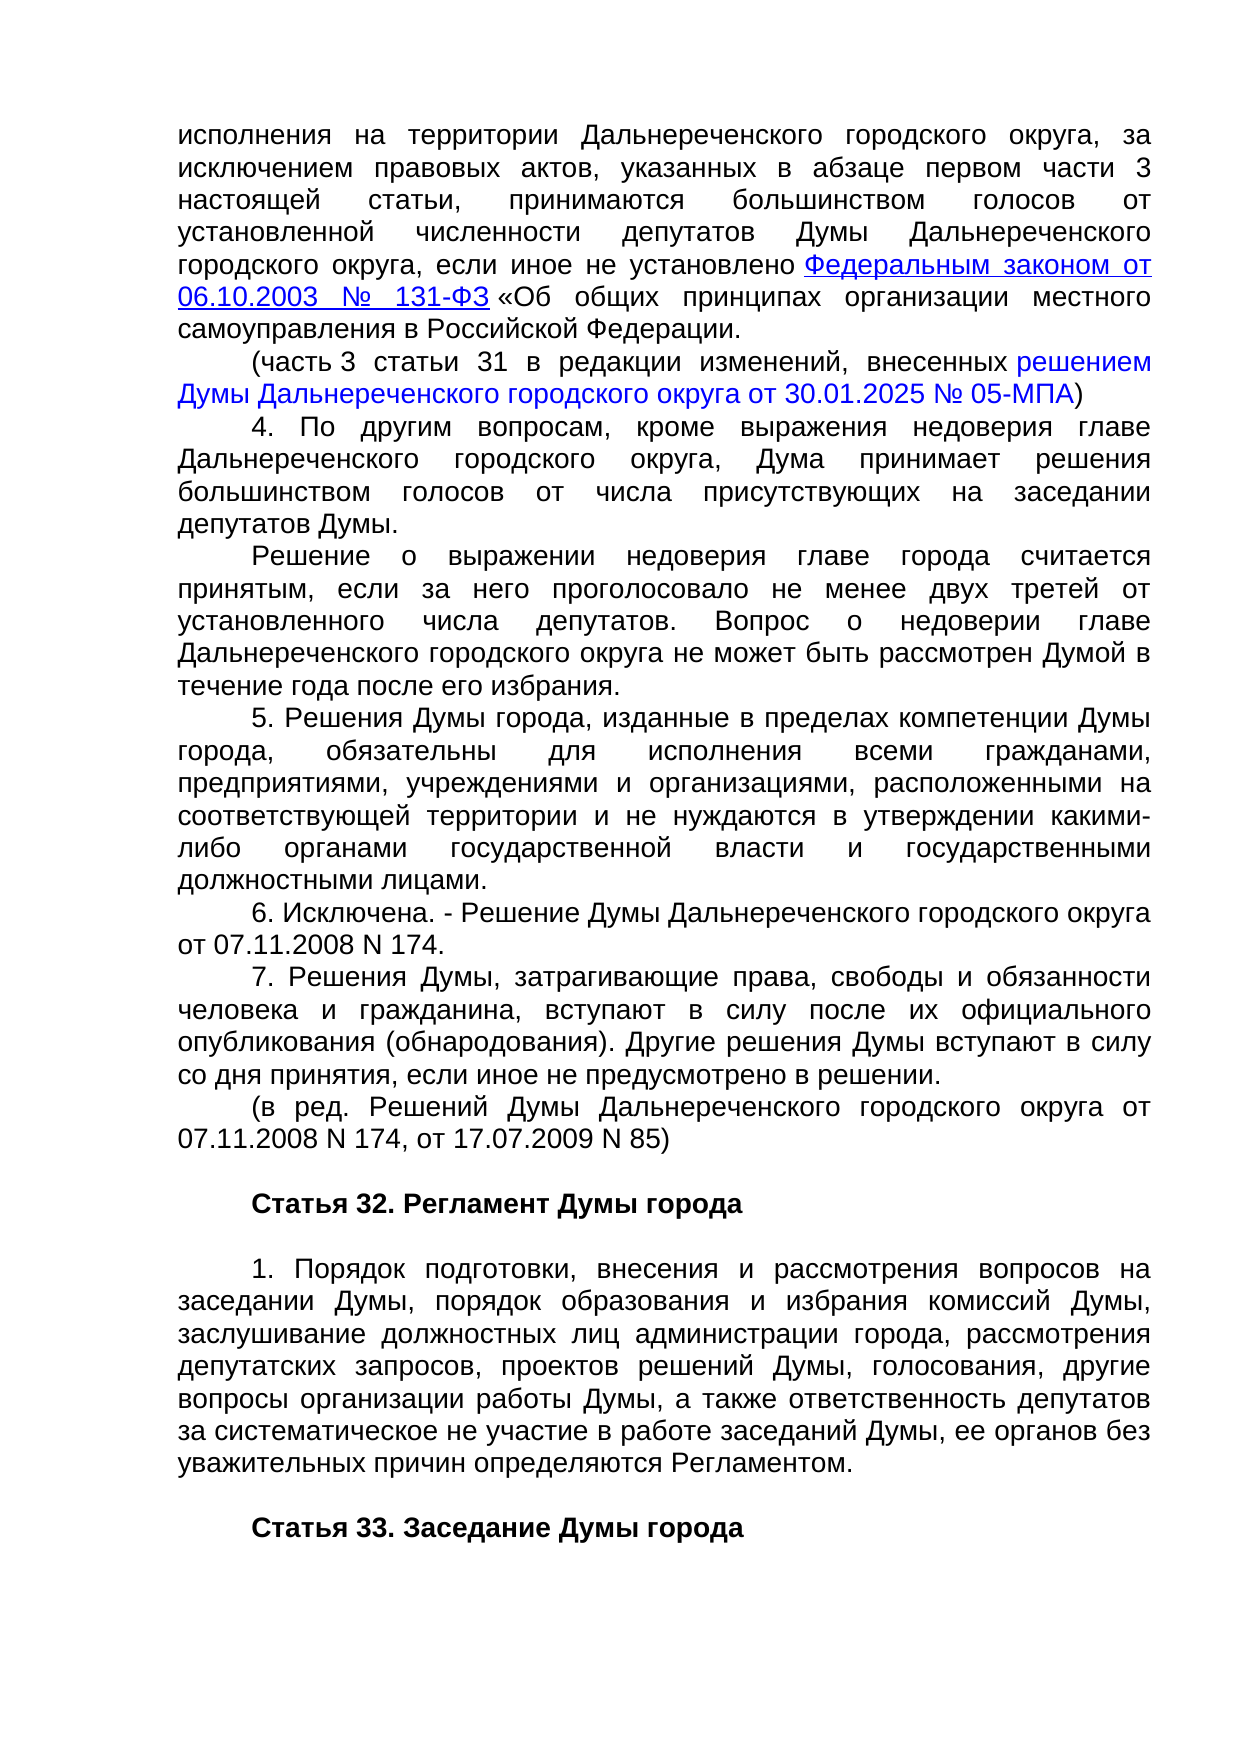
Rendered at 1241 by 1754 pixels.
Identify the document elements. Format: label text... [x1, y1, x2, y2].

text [177, 118, 1152, 345]
text (в ред. Решений Думы Дальнереченского городского округа от 07.11.2008 N 174, от 17.07.2009 N 85) [177, 1090, 1152, 1155]
text 5. Решения Думы города, изданные в пределах компетенции Думы города, обязательны для исполнения всеми гражданами, предприятиями, учреждениями и организациями, расположенными на соответствующей территории и не нуждаются в утверждении какими-либо органами государственной власти и государственными должностными лицами. [177, 701, 1152, 896]
text Статья 32. Регламент Думы города [177, 1187, 1152, 1219]
text Статья 33. Заседание Думы города [177, 1511, 1152, 1543]
text (часть 3 статьи 31 в редакции изменений, внесенных решением Думы Дальнереченского городского округа от 30.01.2025 № 05-МПА) [177, 345, 1152, 410]
text 4. По другим вопросам, кроме выражения недоверия главе Дальнереченского городского округа, Дума принимает решения большинством голосов от числа присутствующих на заседании депутатов Думы. [177, 410, 1152, 539]
text Решение о выражении недоверия главе города считается принятым, если за него проголосовало не менее двух третей от установленного числа депутатов. Вопрос о недоверии главе Дальнереченского городского округа не может быть рассмотрен Думой в течение года после его избрания. [177, 539, 1152, 701]
text 6. Исключена. - Решение Думы Дальнереченского городского округа от 07.11.2008 N 174. [177, 896, 1152, 960]
text 7. Решения Думы, затрагивающие права, свободы и обязанности человека и гражданина, вступают в силу после их официального опубликования (обнародования). Другие решения Думы вступают в силу со дня принятия, если иное не предусмотрено в решении. [177, 960, 1152, 1090]
text 1. Порядок подготовки, внесения и рассмотрения вопросов на заседании Думы, порядок образования и избрания комиссий Думы, заслушивание должностных лиц администрации города, рассмотрения депутатских запросов, проектов решений Думы, голосования, другие вопросы организации работы Думы, а также ответственность депутатов за систематическое не участие в работе заседаний Думы, ее органов без уважительных причин определяются Регламентом. [177, 1252, 1152, 1479]
